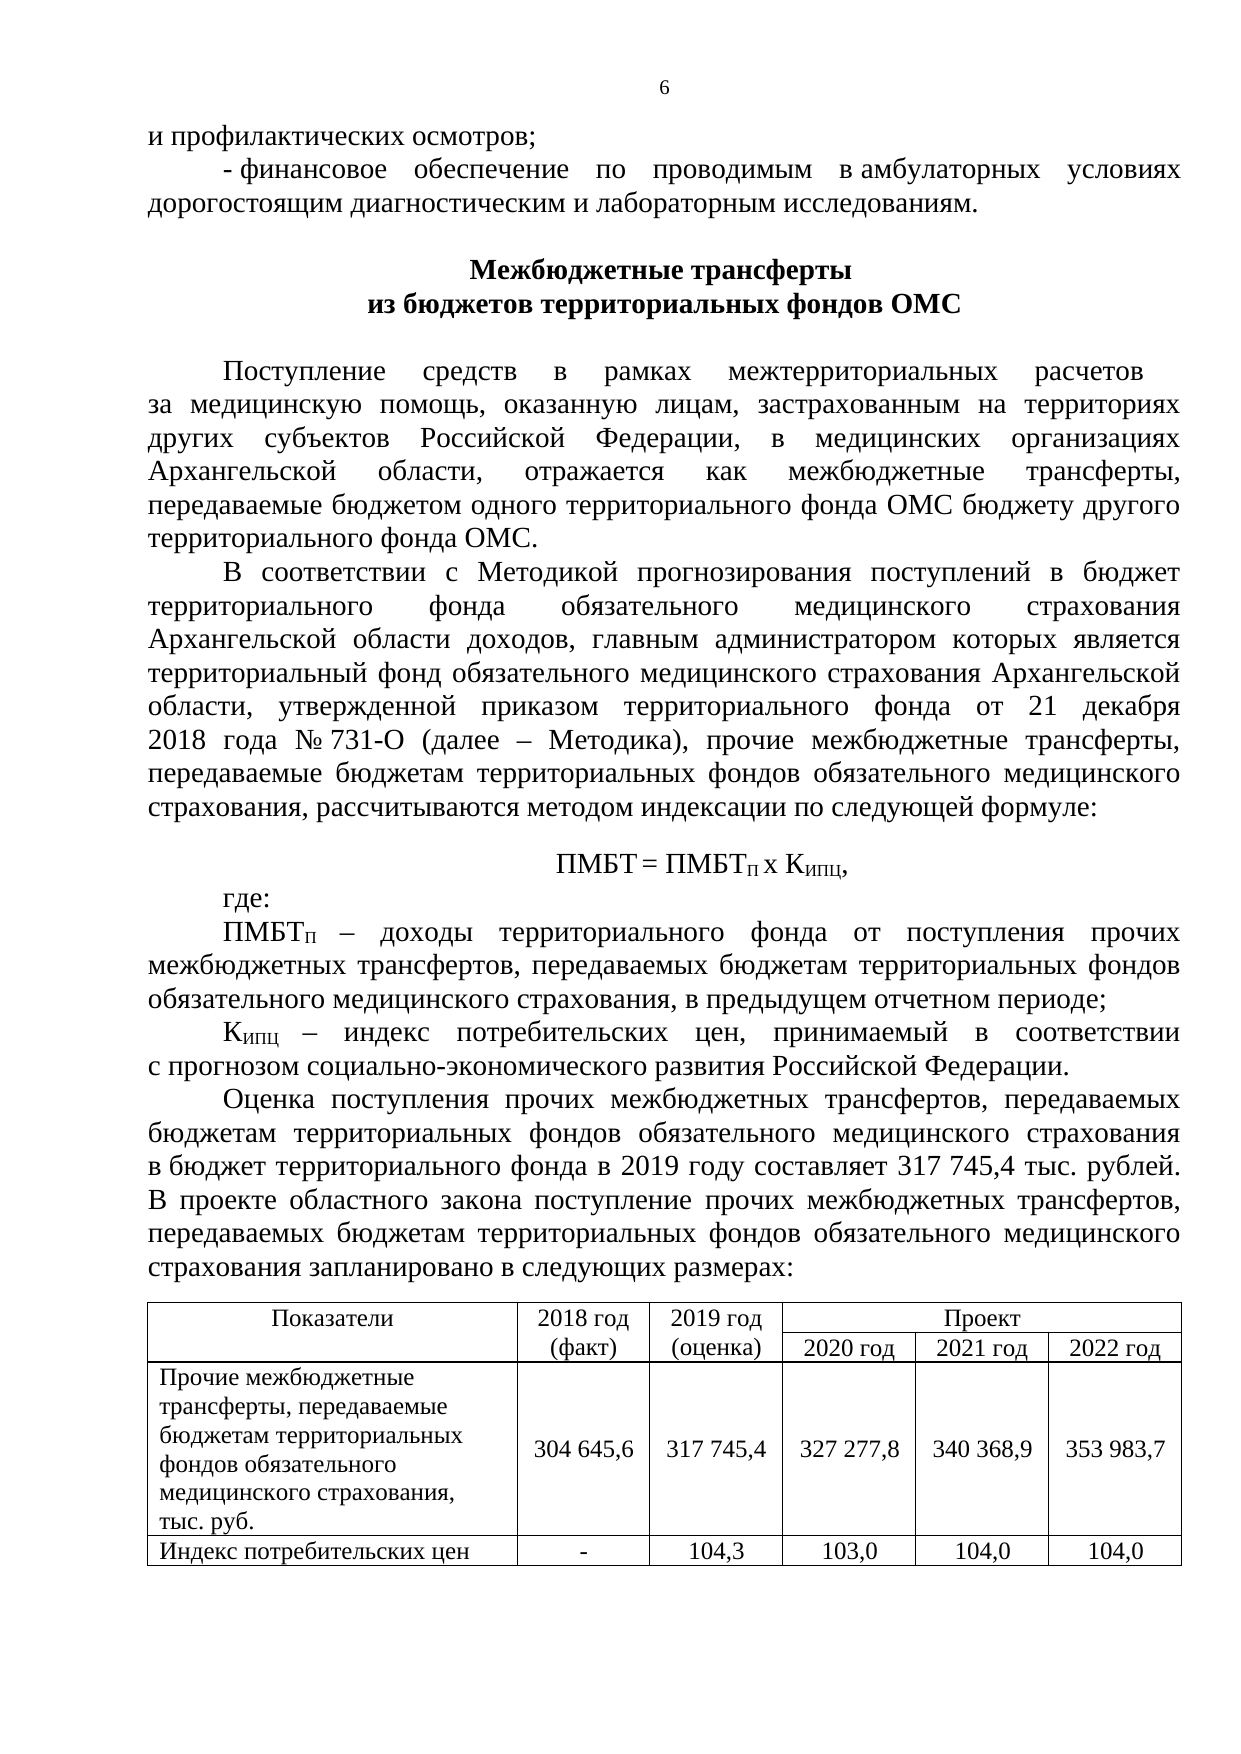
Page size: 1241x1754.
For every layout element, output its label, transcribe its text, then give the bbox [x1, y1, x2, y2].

table_header 2018 год (факт) [518, 1303, 649, 1361]
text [148, 118, 1181, 152]
text Межбюджетные трансферты из бюджетов территориальных фондов ОМС [148, 252, 1181, 319]
table_cell 353 983,7 [1049, 1363, 1181, 1535]
table_cell 103,0 [783, 1536, 915, 1565]
table_cell 104,0 [916, 1536, 1048, 1565]
text ПМБТП – доходы территориального фонда от поступления прочих межбюджетных трансфертов, передаваемых бюджетам территориальных фондов обязательного медицинского страхования, в предыдущем отчетном периоде; [148, 914, 1181, 1014]
text где: [148, 880, 1181, 914]
text Поступление средств в рамках межтерриториальных расчетов за медицинскую помощь, оказанную лицам, застрахованным на территориях других субъектов Российской Федерации, в медицинских организациях Архангельской области, отражается как межбюджетные трансферты, передаваемые бюджетом одного территориального фонда ОМС бюджету другого территориального фонда ОМС. [148, 353, 1181, 554]
text КИПЦ – индекс потребительских цен, принимаемый в соответствии с прогнозом социально-экономического развития Российской Федерации. [148, 1014, 1181, 1081]
table_cell - [518, 1536, 649, 1565]
text Оценка поступления прочих межбюджетных трансфертов, передаваемых бюджетам территориальных фондов обязательного медицинского страхования в бюджет территориального фонда в 2019 году составляет 317 745,4 тыс. рублей. В проекте областного закона поступление прочих межбюджетных трансфертов, передаваемых бюджетам территориальных фондов обязательного медицинского страхования запланировано в следующих размерах: [148, 1081, 1181, 1283]
table_cell 104,0 [1049, 1536, 1181, 1565]
text ПМБТ = ПМБТП х КИПЦ, [148, 847, 1181, 880]
table_cell 2022 год [1049, 1333, 1181, 1361]
table_cell 2020 год [783, 1333, 915, 1361]
text В соответствии с Методикой прогнозирования поступлений в бюджет территориального фонда обязательного медицинского страхования Архангельской области доходов, главным администратором которых является территориальный фонд обязательного медицинского страхования Архангельской области, утвержденной приказом территориального фонда от 21 декабря 2018 года № 731-О (далее – Методика), прочие межбюджетные трансферты, передаваемые бюджетам территориальных фондов обязательного медицинского страхования, рассчитываются методом индексации по следующей формуле: [148, 554, 1181, 822]
table_header Проект [783, 1303, 1181, 1332]
table_header 2019 год (оценка) [650, 1303, 782, 1361]
text - финансовое обеспечение по проводимым в амбулаторных условиях дорогостоящим диагностическим и лабораторным исследованиям. [148, 152, 1181, 219]
table_cell 304 645,6 [518, 1363, 649, 1535]
table_cell 104,3 [650, 1536, 782, 1565]
table_cell 317 745,4 [650, 1363, 782, 1535]
table_header Показатели [148, 1303, 517, 1361]
table_cell Индекс потребительских цен [148, 1536, 517, 1565]
table_cell Прочие межбюджетные трансферты, передаваемые бюджетам территориальных фондов обязательного медицинского страхования, тыс. руб. [148, 1363, 517, 1535]
table_cell 340 368,9 [916, 1363, 1048, 1535]
table_cell 2021 год [916, 1333, 1048, 1361]
table_cell 327 277,8 [783, 1363, 915, 1535]
